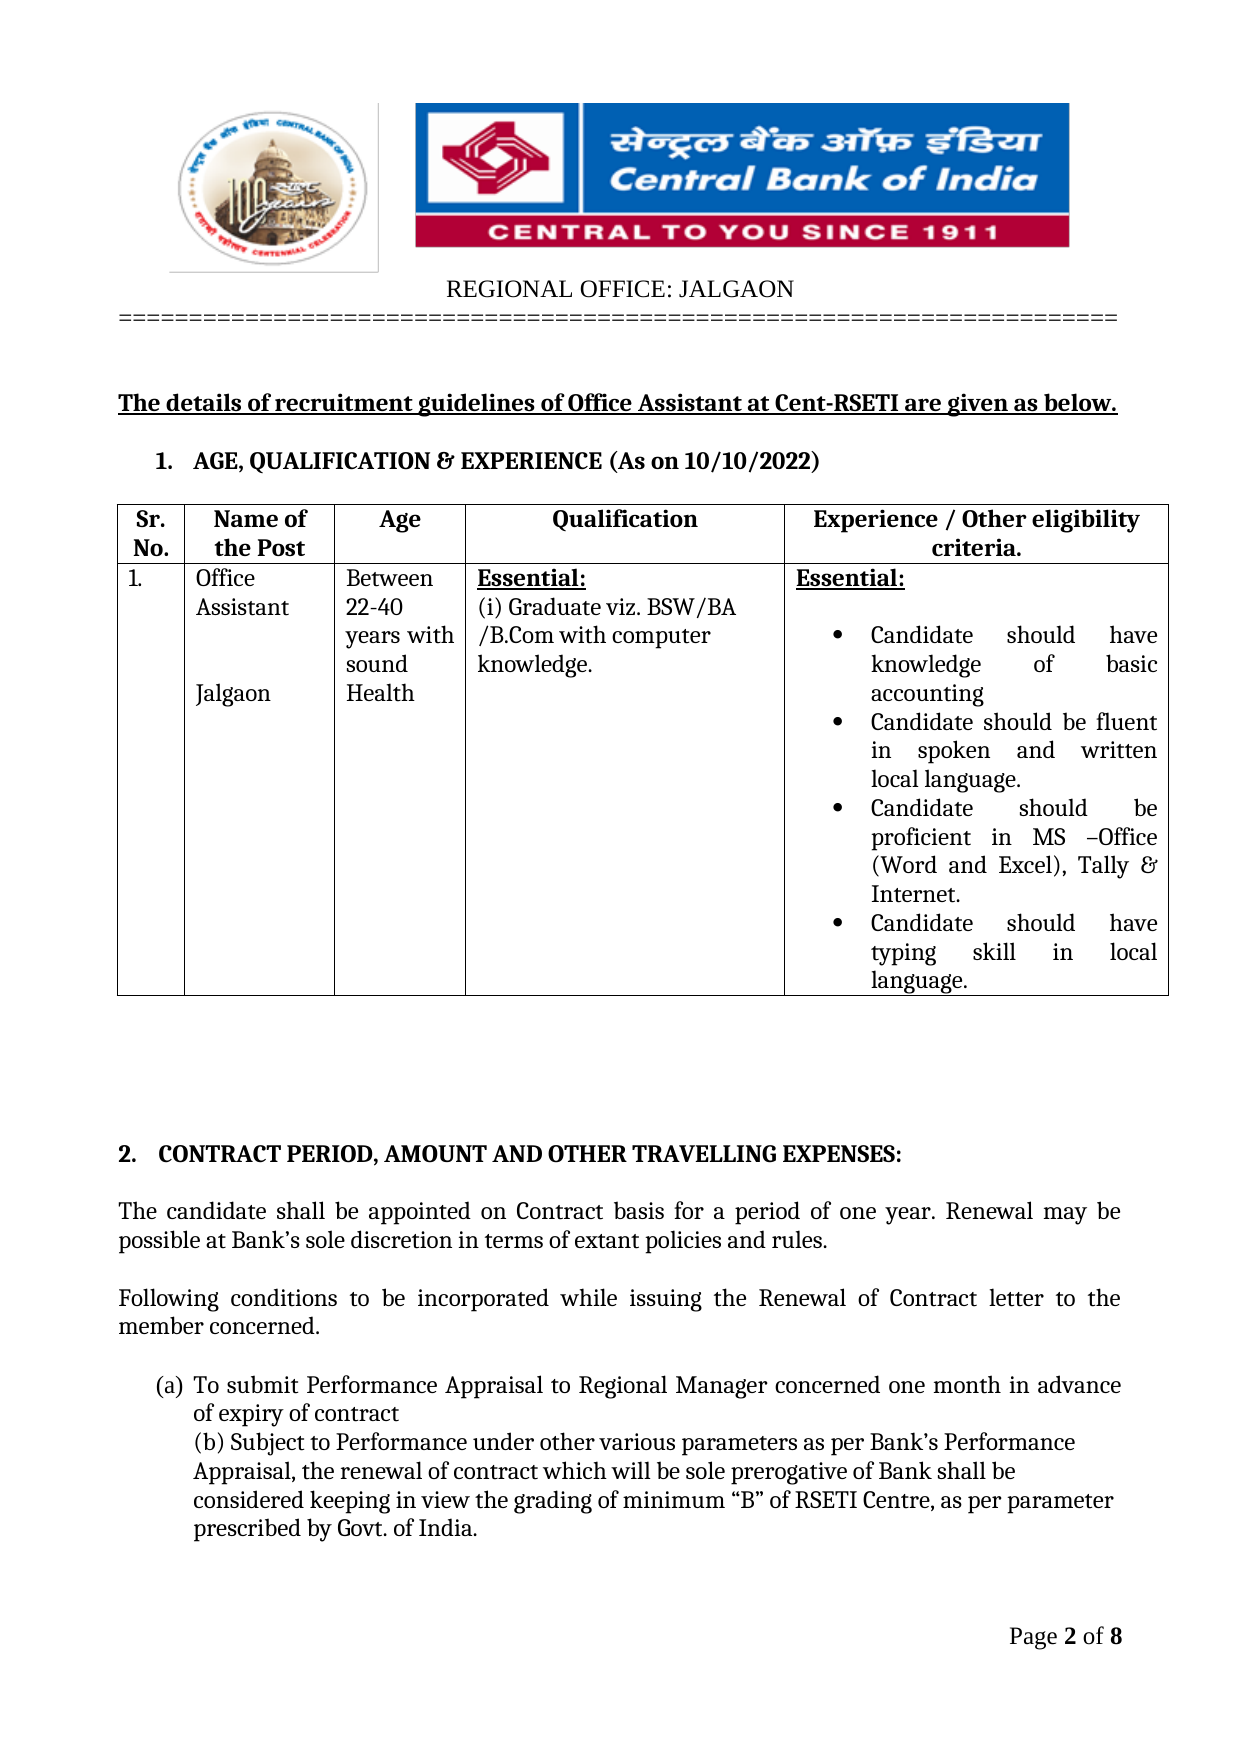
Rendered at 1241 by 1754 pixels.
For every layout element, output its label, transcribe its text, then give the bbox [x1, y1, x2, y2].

table_header Name of the Post [185, 505, 334, 563]
list To submit Performance Appraisal to Regional Manager concerned one month in advance of expiry of contract [156, 1370, 1122, 1428]
text 2. CONTRACT PERIOD, AMOUNT AND OTHER TRAVELLING EXPENSES: [118, 1140, 1122, 1168]
list AGE, QUALIFICATION & EXPERIENCE (As on 10/10/2022) [156, 447, 1122, 475]
picture [169, 103, 1071, 274]
table_header Sr. No. [118, 505, 184, 563]
table_cell Essential: (i) Graduate viz. BSW/BA /B.Com with computer knowledge. [466, 564, 784, 995]
table_cell Between 22-40 years with sound Health [335, 564, 465, 995]
table_header Age [335, 505, 465, 563]
table_cell Essential: Candidate should have knowledge of basic accounting Candidate should be fluent in spoken and written local language. Candidate should be proficient in MS –Office (Word and Excel), Tally & Internet. Candidate should have typing skill in local language. [785, 564, 1168, 995]
text The details of recruitment guidelines of Office Assistant at Cent-RSETI are given as below. [118, 389, 1122, 418]
table_header Qualification [466, 505, 784, 563]
table_header Experience / Other eligibility criteria. [785, 505, 1168, 563]
text Following conditions to be incorporated while issuing the Renewal of Contract letter to the member concerned. [118, 1283, 1122, 1341]
table_cell Office Assistant Jalgaon [185, 564, 334, 995]
table_cell 1. [118, 564, 184, 995]
text (b) Subject to Performance under other various parameters as per Bank’s Performance Appraisal, the renewal of contract which will be sole prerogative of Bank shall be considered keeping in view the grading of minimum “B” of RSETI Centre, as per parameter prescribed by Govt. of India. [156, 1428, 1122, 1543]
text The candidate shall be appointed on Contract basis for a period of one year. Renewal may be possible at Bank’s sole discretion in terms of extant policies and rules. [118, 1197, 1122, 1255]
